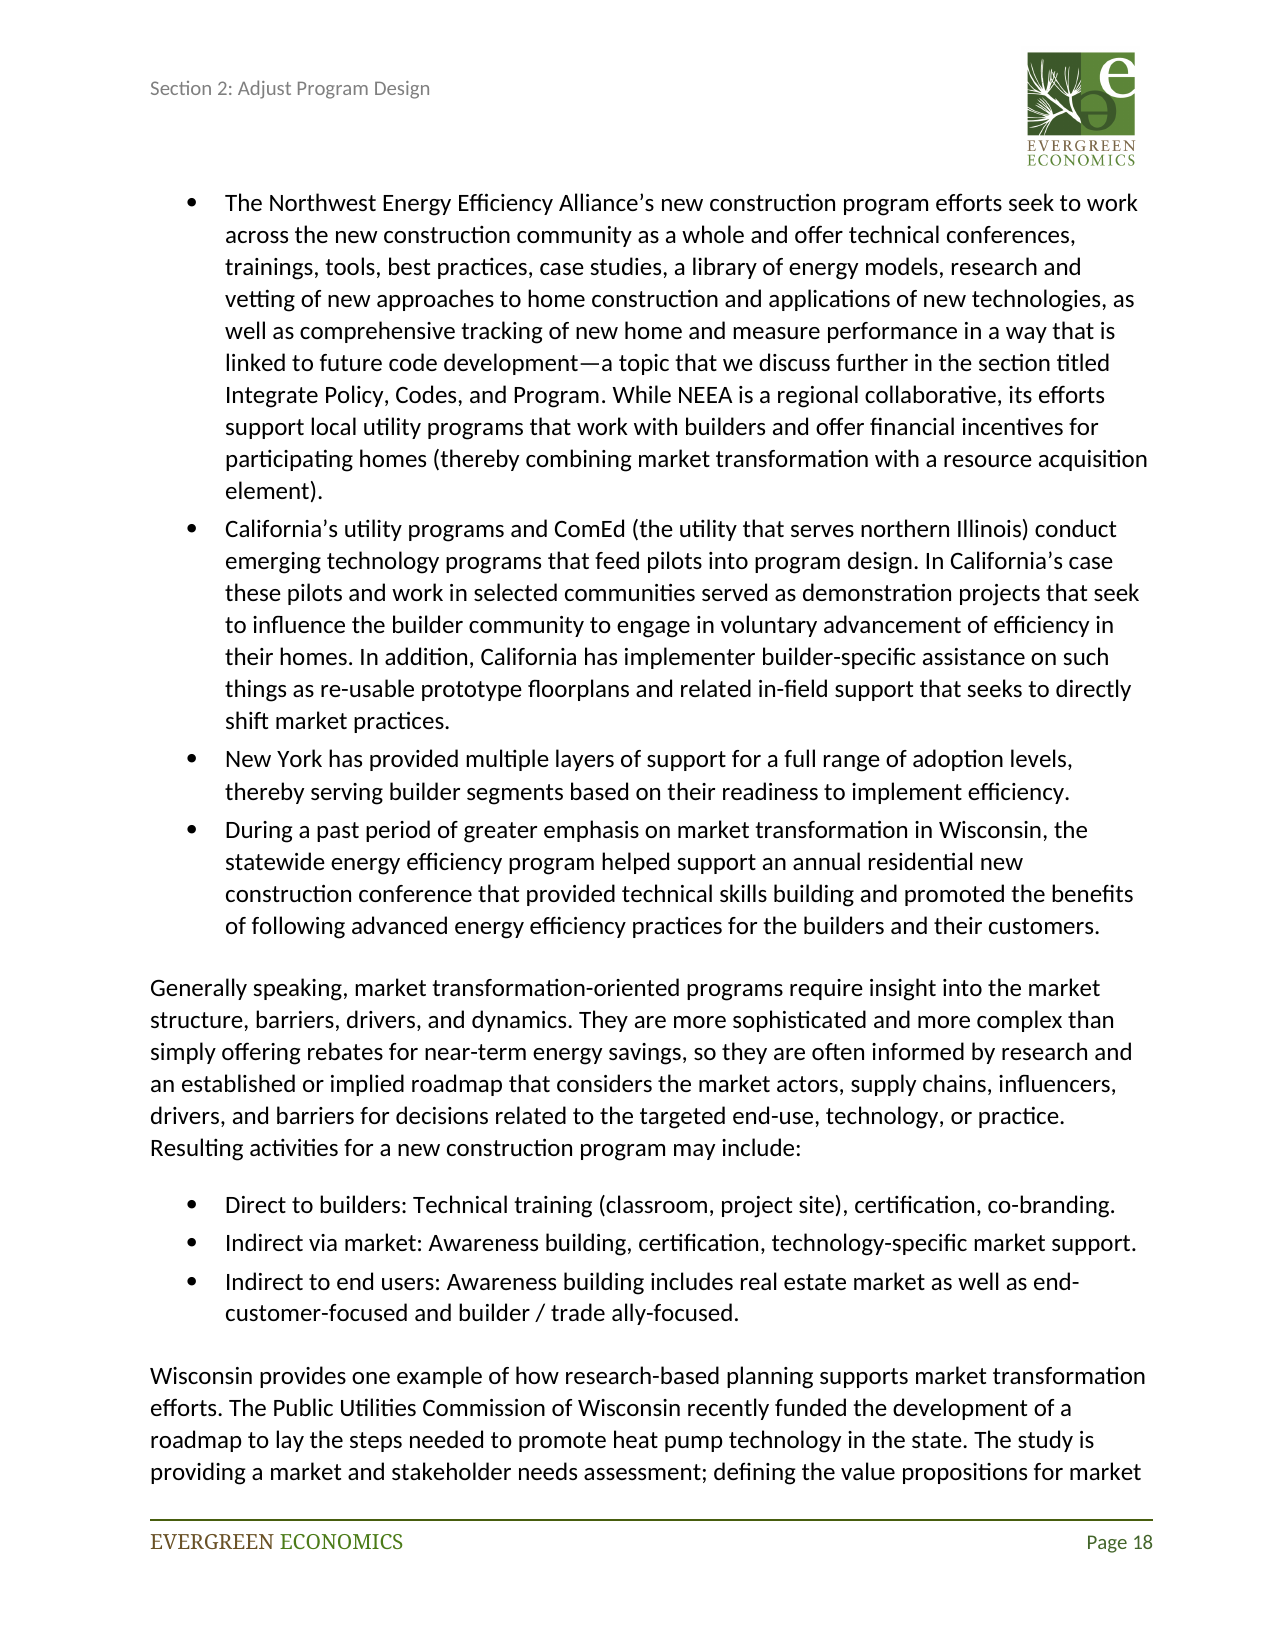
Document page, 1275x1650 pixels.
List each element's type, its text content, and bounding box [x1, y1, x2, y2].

list New York has provided multiple layers of support for a full range of adoption levels, thereby serving builder segments based on their readiness to implement efficiency. [187, 744, 1155, 806]
list Indirect via market: Awareness building, certification, technology-specific market support. [187, 1227, 1155, 1258]
list Direct to builders: Technical training (classroom, project site), certification, co-branding. [187, 1189, 1155, 1220]
list During a past period of greater emphasis on market transformation in Wisconsin, the statewide energy efficiency program helped support an annual residential new construction conference that provided technical skills building and promoted the benefits of following advanced energy efficiency practices for the builders and their customers. [187, 814, 1155, 940]
list The Northwest Energy Efficiency Alliance’s new construction program efforts seek to work across the new construction community as a whole and offer technical conferences, trainings, tools, best practices, case studies, a library of energy models, research and vetting of new approaches to home construction and applications of new technologies, as well as comprehensive tracking of new home and measure performance in a way that is linked to future code development—a topic that we discuss further in the section titled Integrate Policy, Codes, and Program. While NEEA is a regional collaborative, its efforts support local utility programs that work with builders and offer financial incentives for participating homes (thereby combining market transformation with a resource acquisition element). [187, 187, 1155, 506]
picture [1021, 46, 1140, 169]
list California’s utility programs and ComEd (the utility that serves northern Illinois) conduct emerging technology programs that feed pilots into program design. In California’s case these pilots and work in selected communities served as demonstration projects that seek to influence the builder community to engage in voluntary advancement of efficiency in their homes. In addition, California has implementer builder-specific assistance on such things as re-usable prototype floorplans and related in-field support that seeks to directly shift market practices. [187, 513, 1155, 736]
text Generally speaking, market transformation-oriented programs require insight into the market structure, barriers, drivers, and dynamics. They are more sophisticated and more complex than simply offering rebates for near-term energy savings, so they are often informed by research and an established or implied roadmap that considers the market actors, supply chains, influencers, drivers, and barriers for decisions related to the targeted end-use, technology, or practice. Resulting activities for a new construction program may include: [150, 972, 1155, 1163]
list Indirect to end users: Awareness building includes real estate market as well as end-customer-focused and builder / trade ally-focused. [187, 1266, 1155, 1328]
